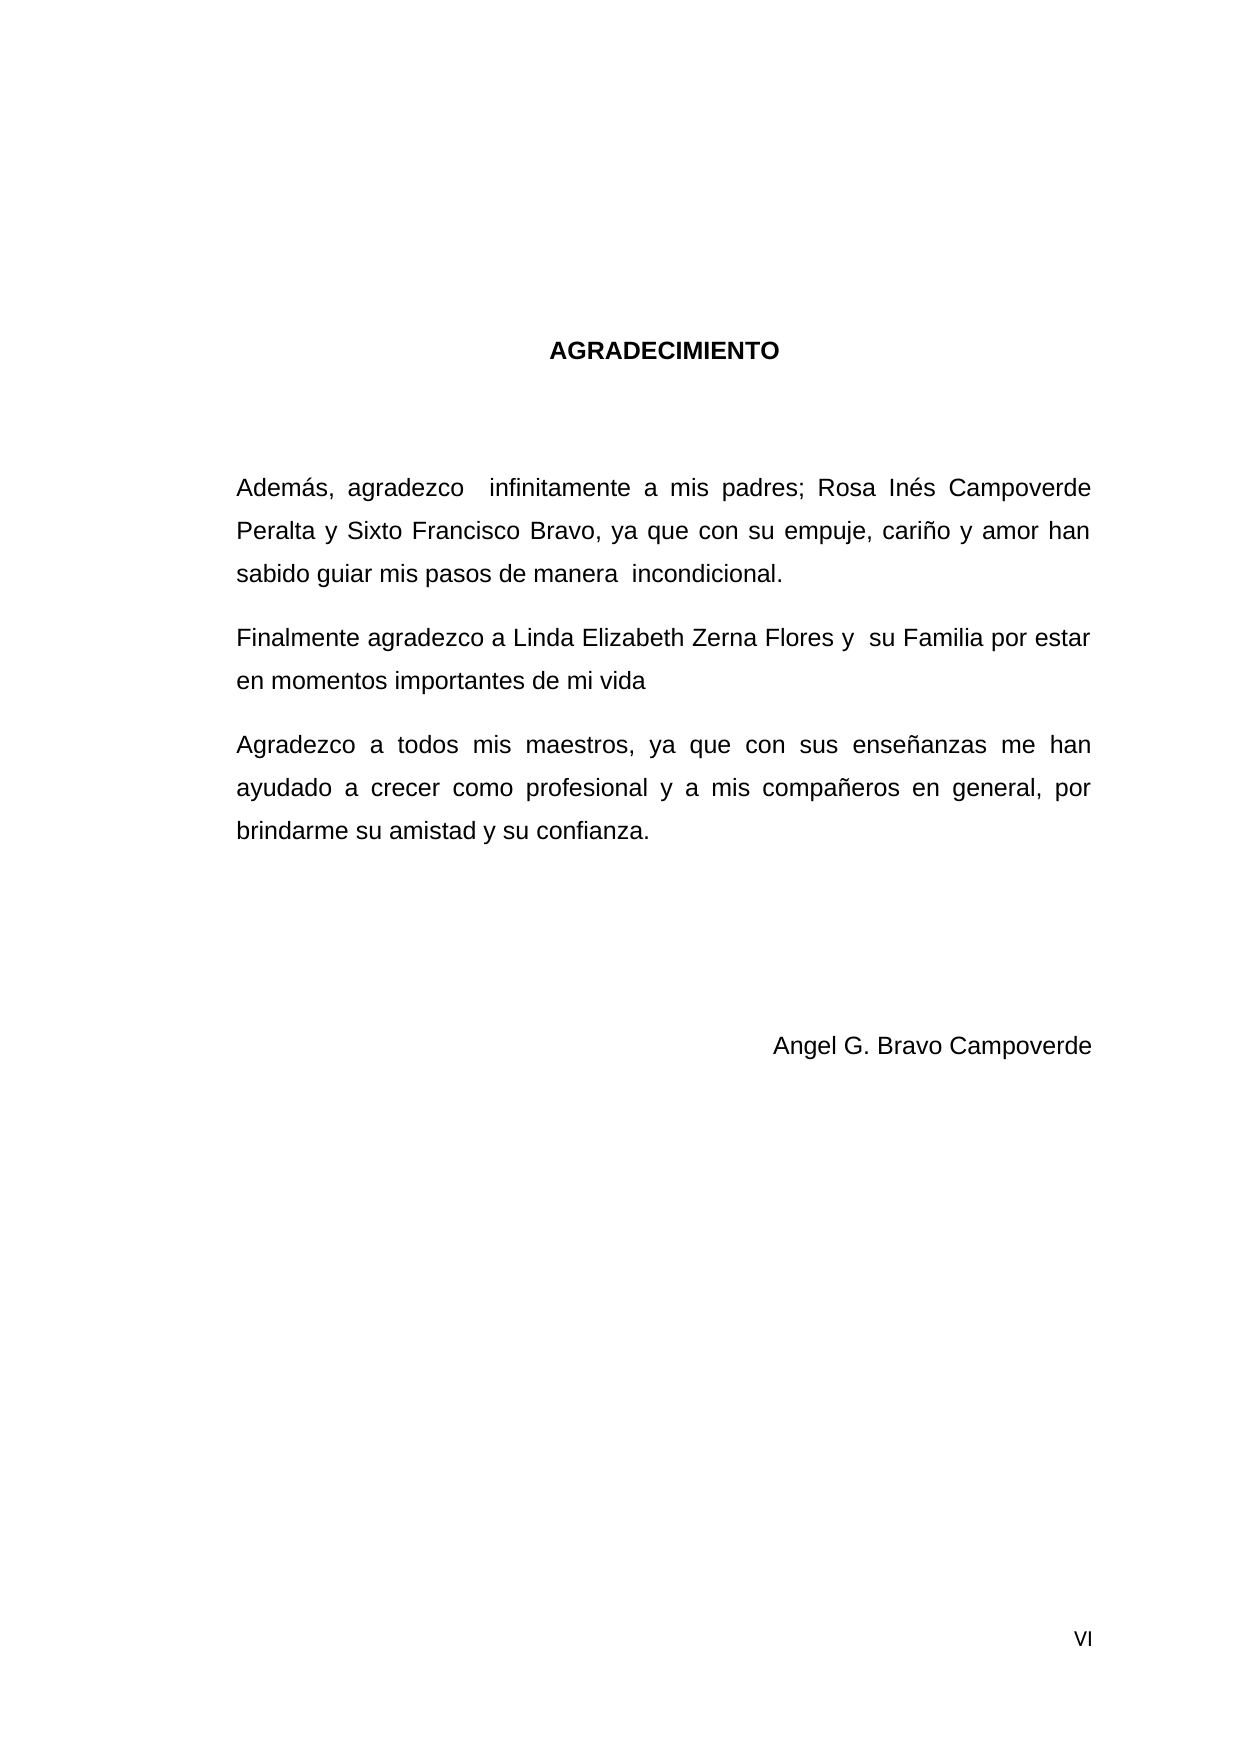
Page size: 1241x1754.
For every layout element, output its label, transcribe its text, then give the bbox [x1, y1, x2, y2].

text Agradezco a todos mis maestros, ya que con sus enseñanzas me han ayudado a crecer como profesional y a mis compañeros en general, por brindarme su amistad y su confianza. [236, 730, 1092, 845]
text Angel G. Bravo Campoverde [311, 1031, 1092, 1060]
text Finalmente agradezco a Linda Elizabeth Zerna Flores y su Familia por estar en momentos importantes de mi vida [236, 623, 1092, 695]
text Además, agradezco infinitamente a mis padres; Rosa Inés Campoverde Peralta y Sixto Francisco Bravo, ya que con su empuje, cariño y amor han sabido guiar mis pasos de manera incondicional. [236, 473, 1092, 588]
text AGRADECIMIENTO [236, 336, 1092, 365]
